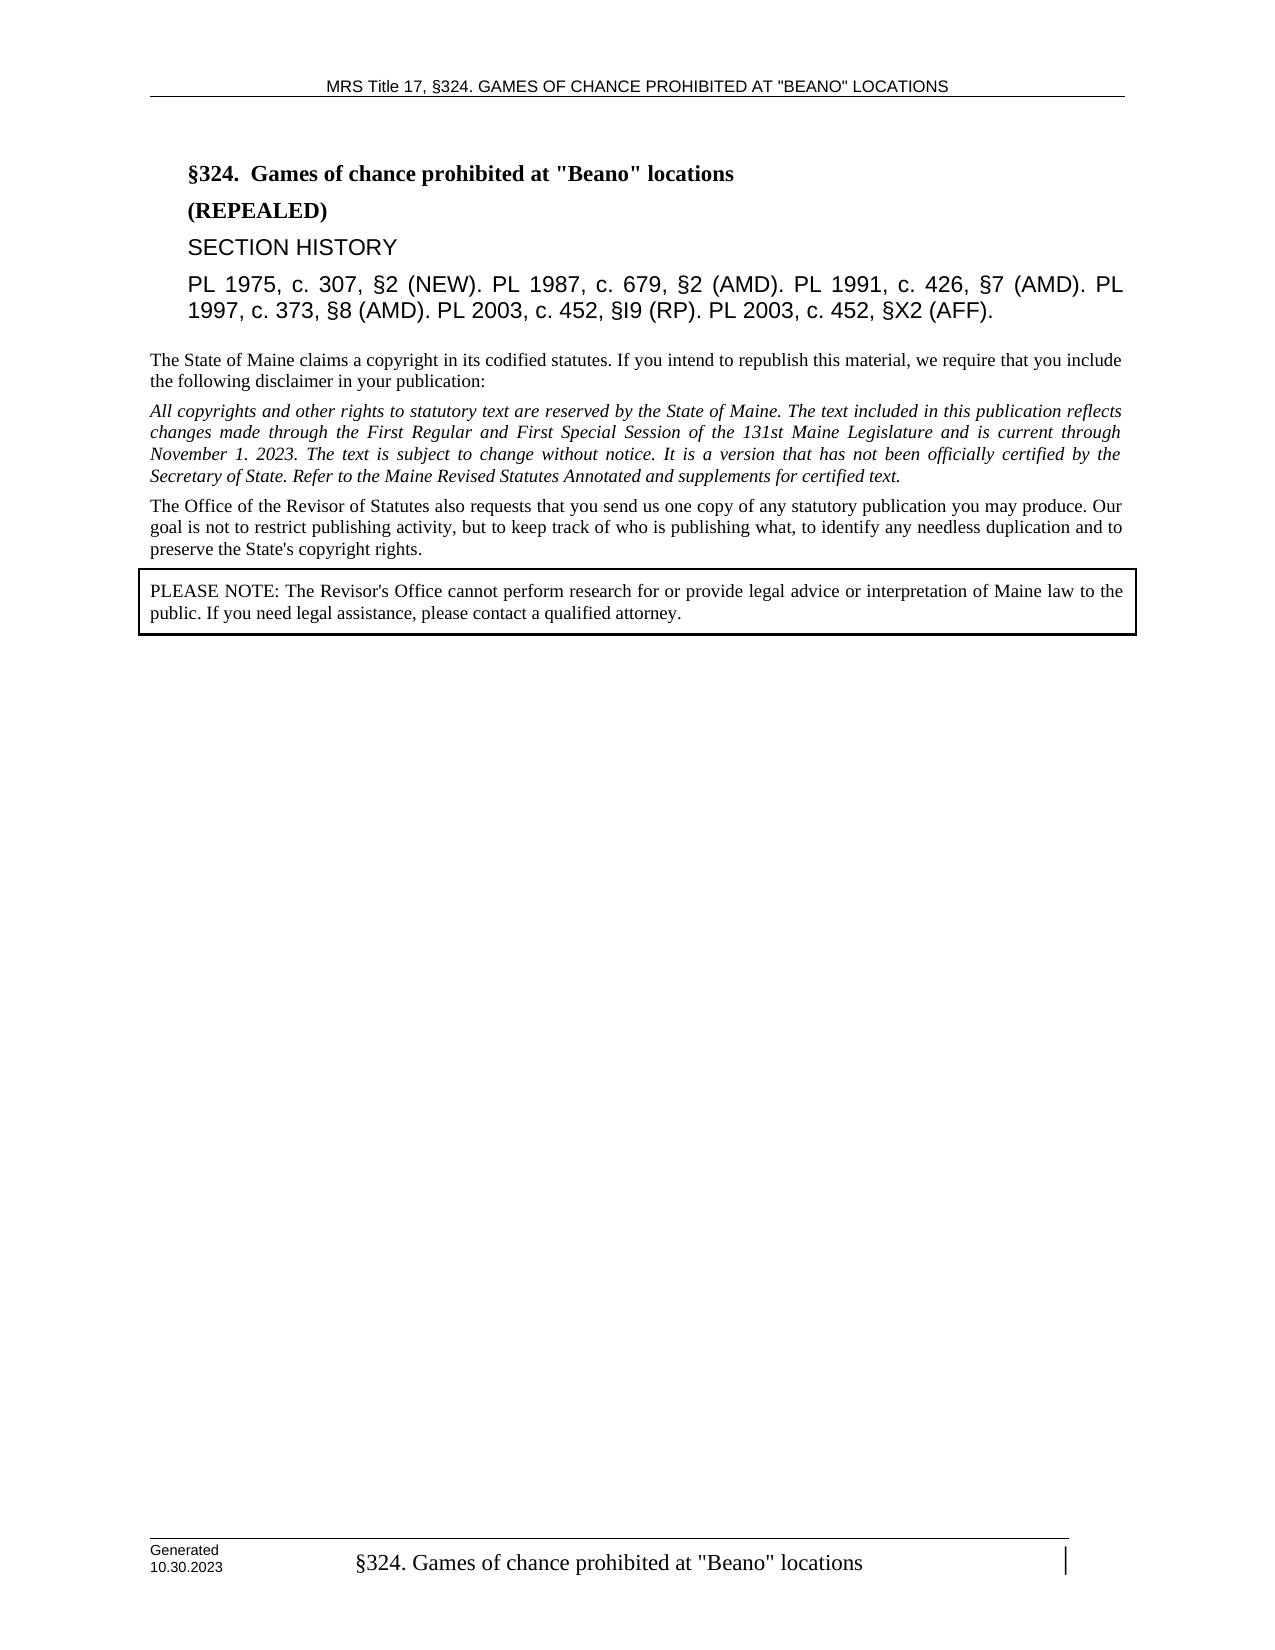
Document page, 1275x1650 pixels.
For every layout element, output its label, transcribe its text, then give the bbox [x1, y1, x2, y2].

text All copyrights and other rights to statutory text are reserved by the State of Maine. The text included in this publication reflects changes made through the First Regular and First Special Session of the 131st Maine Legislature and is current through November 1. 2023 . The text is subject to change without notice. It is a version that has not been officially certified by the Secretary of State. Refer to the Maine Revised Statutes Annotated and supplements for certified text. [150, 400, 1125, 486]
text PL 1975, c. 307, §2 (NEW). PL 1987, c. 679, §2 (AMD). PL 1991, c. 426, §7 (AMD). PL 1997, c. 373, §8 (AMD). PL 2003, c. 452, §I9 (RP). PL 2003, c. 452, §X2 (AFF). [187, 271, 1125, 323]
text PLEASE NOTE: The Revisor's Office cannot perform research for or provide legal advice or interpretation of Maine law to the public. If you need legal assistance, please contact a qualified attorney. [140, 570, 1135, 633]
text §324. Games of chance prohibited at "Beano" locations [187, 160, 1125, 187]
text SECTION HISTORY [187, 234, 1125, 260]
text (REPEALED) [187, 197, 1125, 223]
text The State of Maine claims a copyright in its codified statutes. If you intend to republish this material, we require that you include the following disclaimer in your publication: [150, 348, 1125, 392]
text The Office of the Revisor of Statutes also requests that you send us one copy of any statutory publication you may produce. Our goal is not to restrict publishing activity, but to keep track of who is publishing what, to identify any needless duplication and to preserve the State's copyright rights. [150, 494, 1125, 559]
